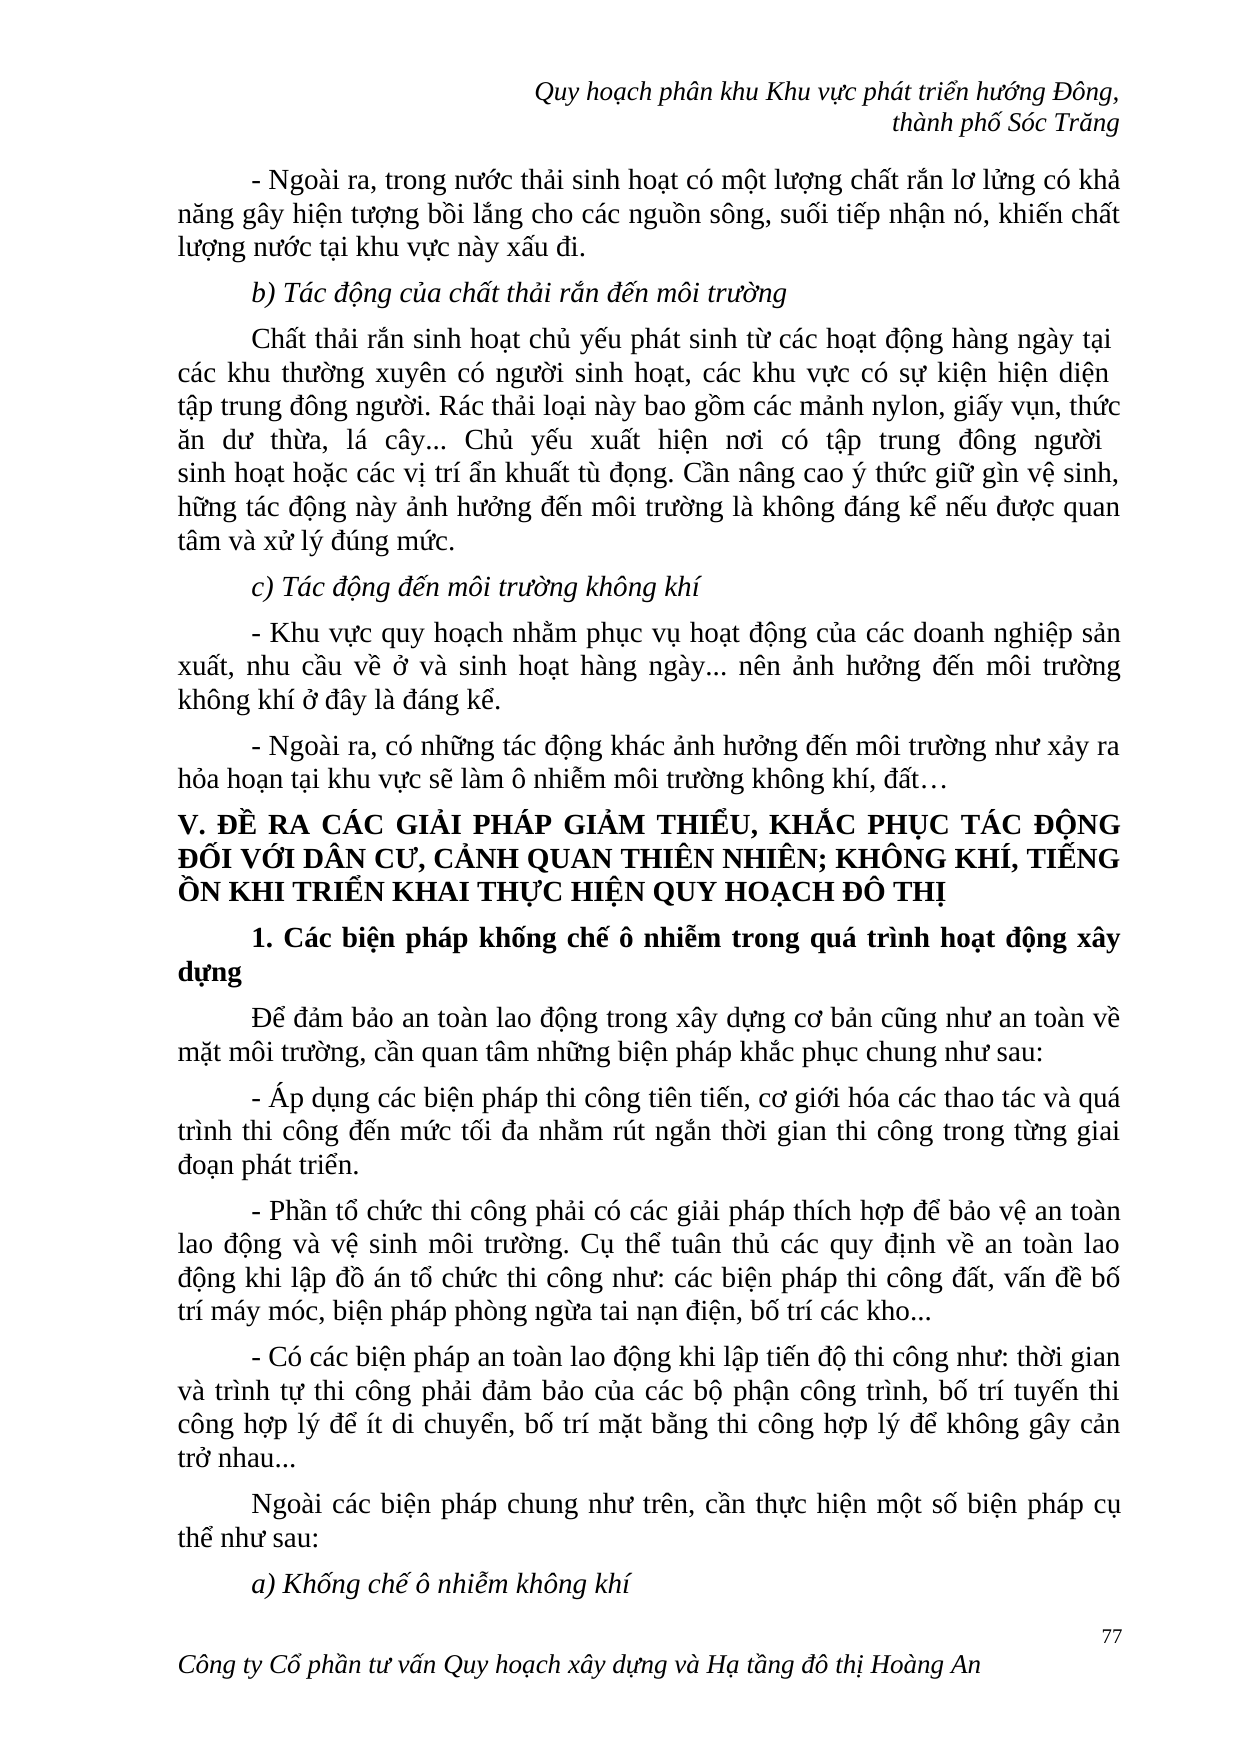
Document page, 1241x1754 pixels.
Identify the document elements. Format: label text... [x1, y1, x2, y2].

text - Áp dụng các biện pháp thi công tiên tiến, cơ giới hóa các thao tác và quá trình thi công đến mức tối đa nhằm rút ngắn thời gian thi công trong từng giai đoạn phát triển. [177, 1080, 1122, 1180]
text b) Tác động của chất thải rắn đến môi trường [177, 275, 1122, 309]
text c) Tác động đến môi trường không khí [177, 569, 1122, 602]
text - Ngoài ra, có những tác động khác ảnh hưởng đến môi trường như xảy ra hỏa hoạn tại khu vực sẽ làm ô nhiễm môi trường không khí, đất… [177, 728, 1122, 795]
text Chất thải rắn sinh hoạt chủ yếu phát sinh từ các hoạt động hàng ngày tại các khu thường xuyên có người sinh hoạt, các khu vực có sự kiện hiện diện tập trung đông người. Rác thải loại này bao gồm các mảnh nylon, giấy vụn, thức ăn dư thừa, lá cây... Chủ yếu xuất hiện nơi có tập trung đông người sinh hoạt hoặc các vị trí ẩn khuất tù đọng. Cần nâng cao ý thức giữ gìn vệ sinh, hững tác động này ảnh hưởng đến môi trường là không đáng kể nếu được quan tâm và xử lý đúng mức. [177, 321, 1122, 556]
text Để đảm bảo an toàn lao động trong xây dựng cơ bản cũng như an toàn về mặt môi trường, cần quan tâm những biện pháp khắc phục chung như sau: [177, 1000, 1122, 1067]
text - Ngoài ra, trong nước thải sinh hoạt có một lượng chất rắn lơ lửng có khả năng gây hiện tượng bồi lắng cho các nguồn sông, suối tiếp nhận nó, khiến chất lượng nước tại khu vực này xấu đi. [177, 162, 1122, 263]
text 1. Các biện pháp khống chế ô nhiễm trong quá trình hoạt động xây dựng [177, 921, 1122, 988]
text - Có các biện pháp an toàn lao động khi lập tiến độ thi công như: thời gian và trình tự thi công phải đảm bảo của các bộ phận công trình, bố trí tuyến thi công hợp lý để ít di chuyển, bố trí mặt bằng thi công hợp lý để không gây cản trở nhau... [177, 1339, 1122, 1474]
subtitle V. ĐỀ RA CÁC GIẢI PHÁP GIẢM THIỂU, KHẮC PHỤC TÁC ĐỘNG ĐỐI VỚI DÂN CƯ, CẢNH QUAN THIÊN NHIÊN; KHÔNG KHÍ, TIẾNG ỒN KHI TRIỂN KHAI THỰC HIỆN QUY HOẠCH ĐÔ THỊ [177, 807, 1122, 908]
text Ngoài các biện pháp chung như trên, cần thực hiện một số biện pháp cụ thể như sau: [177, 1486, 1122, 1553]
text - Phần tổ chức thi công phải có các giải pháp thích hợp để bảo vệ an toàn lao động và vệ sinh môi trường. Cụ thể tuân thủ các quy định về an toàn lao động khi lập đồ án tổ chức thi công như: các biện pháp thi công đất, vấn đề bố trí máy móc, biện pháp phòng ngừa tai nạn điện, bố trí các kho... [177, 1193, 1122, 1327]
text a) Khống chế ô nhiễm không khí [192, 1566, 1122, 1599]
text - Khu vực quy hoạch nhằm phục vụ hoạt động của các doanh nghiệp sản xuất, nhu cầu về ở và sinh hoạt hàng ngày... nên ảnh hưởng đến môi trường không khí ở đây là đáng kể. [177, 615, 1122, 715]
